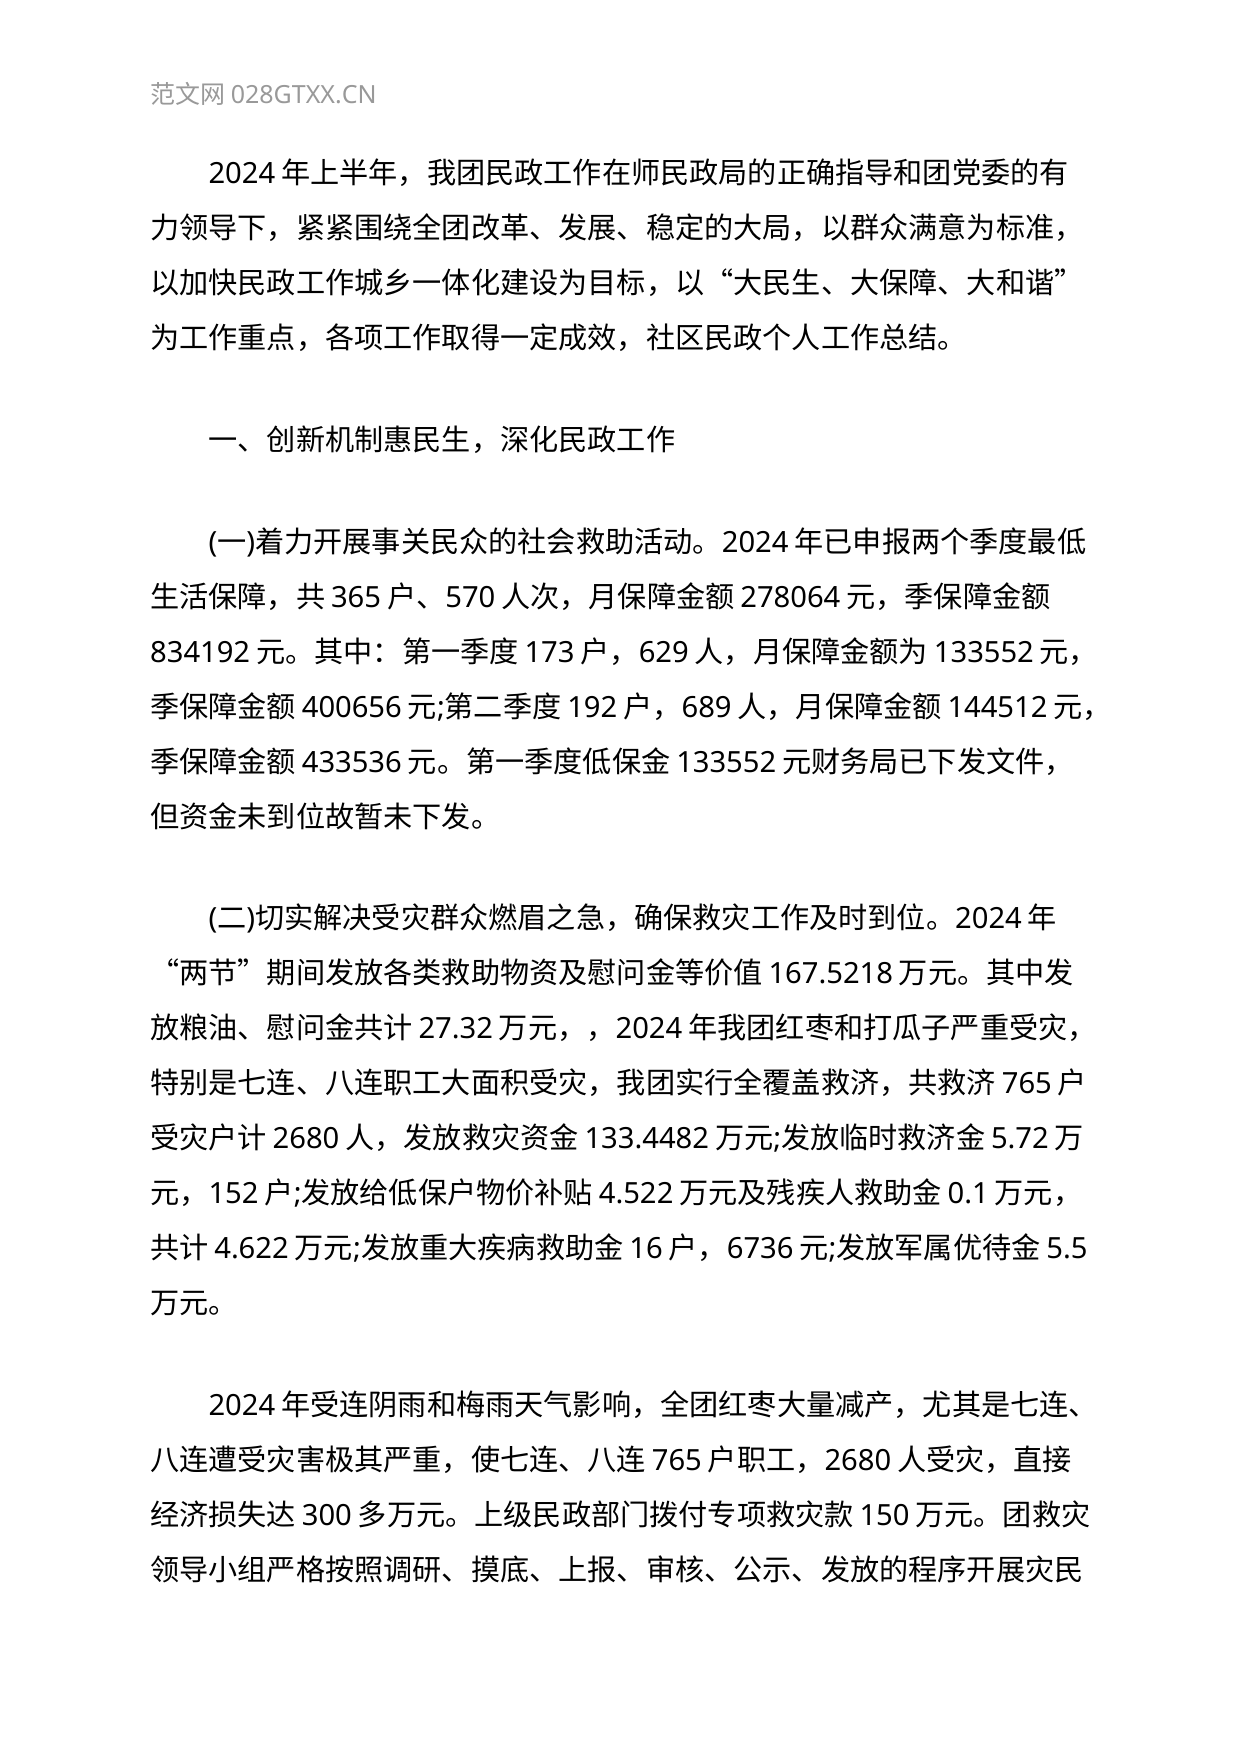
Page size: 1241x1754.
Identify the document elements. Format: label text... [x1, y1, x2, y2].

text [150, 1382, 1090, 1589]
text 2024年上半年，我团民政工作在师民政局的正确指导和团党委的有力领导下，紧紧围绕全团改革、发展、稳定的大局，以群众满意为标准，以加快民政工作城乡一体化建设为目标，以“大民生、大保障、大和谐”为工作重点，各项工作取得一定成效，社区民政个人工作总结。 [150, 150, 1090, 357]
text (二)切实解决受灾群众燃眉之急，确保救灾工作及时到位。2024年“两节”期间发放各类救助物资及慰问金等价值167.5218万元。其中发放粮油、慰问金共计27.32万元，，2024年我团红枣和打瓜子严重受灾，特别是七连、八连职工大面积受灾，我团实行全覆盖救济，共救济765户受灾户计2680人，发放救灾资金133.4482万元;发放临时救济金5.72万元，152户;发放给低保户物价补贴4.522万元及残疾人救助金0.1万元，共计4.622万元;发放重大疾病救助金16户，6736元;发放军属优待金5.5万元。 [150, 895, 1090, 1322]
text (一)着力开展事关民众的社会救助活动。2024年已申报两个季度最低生活保障，共365户、570人次，月保障金额278064元，季保障金额834192元。其中：第一季度173户，629人，月保障金额为133552元，季保障金额400656元;第二季度192户，689人，月保障金额144512元，季保障金额433536元。第一季度低保金133552元财务局已下发文件，但资金未到位故暂未下发。 [150, 518, 1090, 836]
text 一、创新机制惠民生，深化民政工作 [150, 417, 1090, 459]
